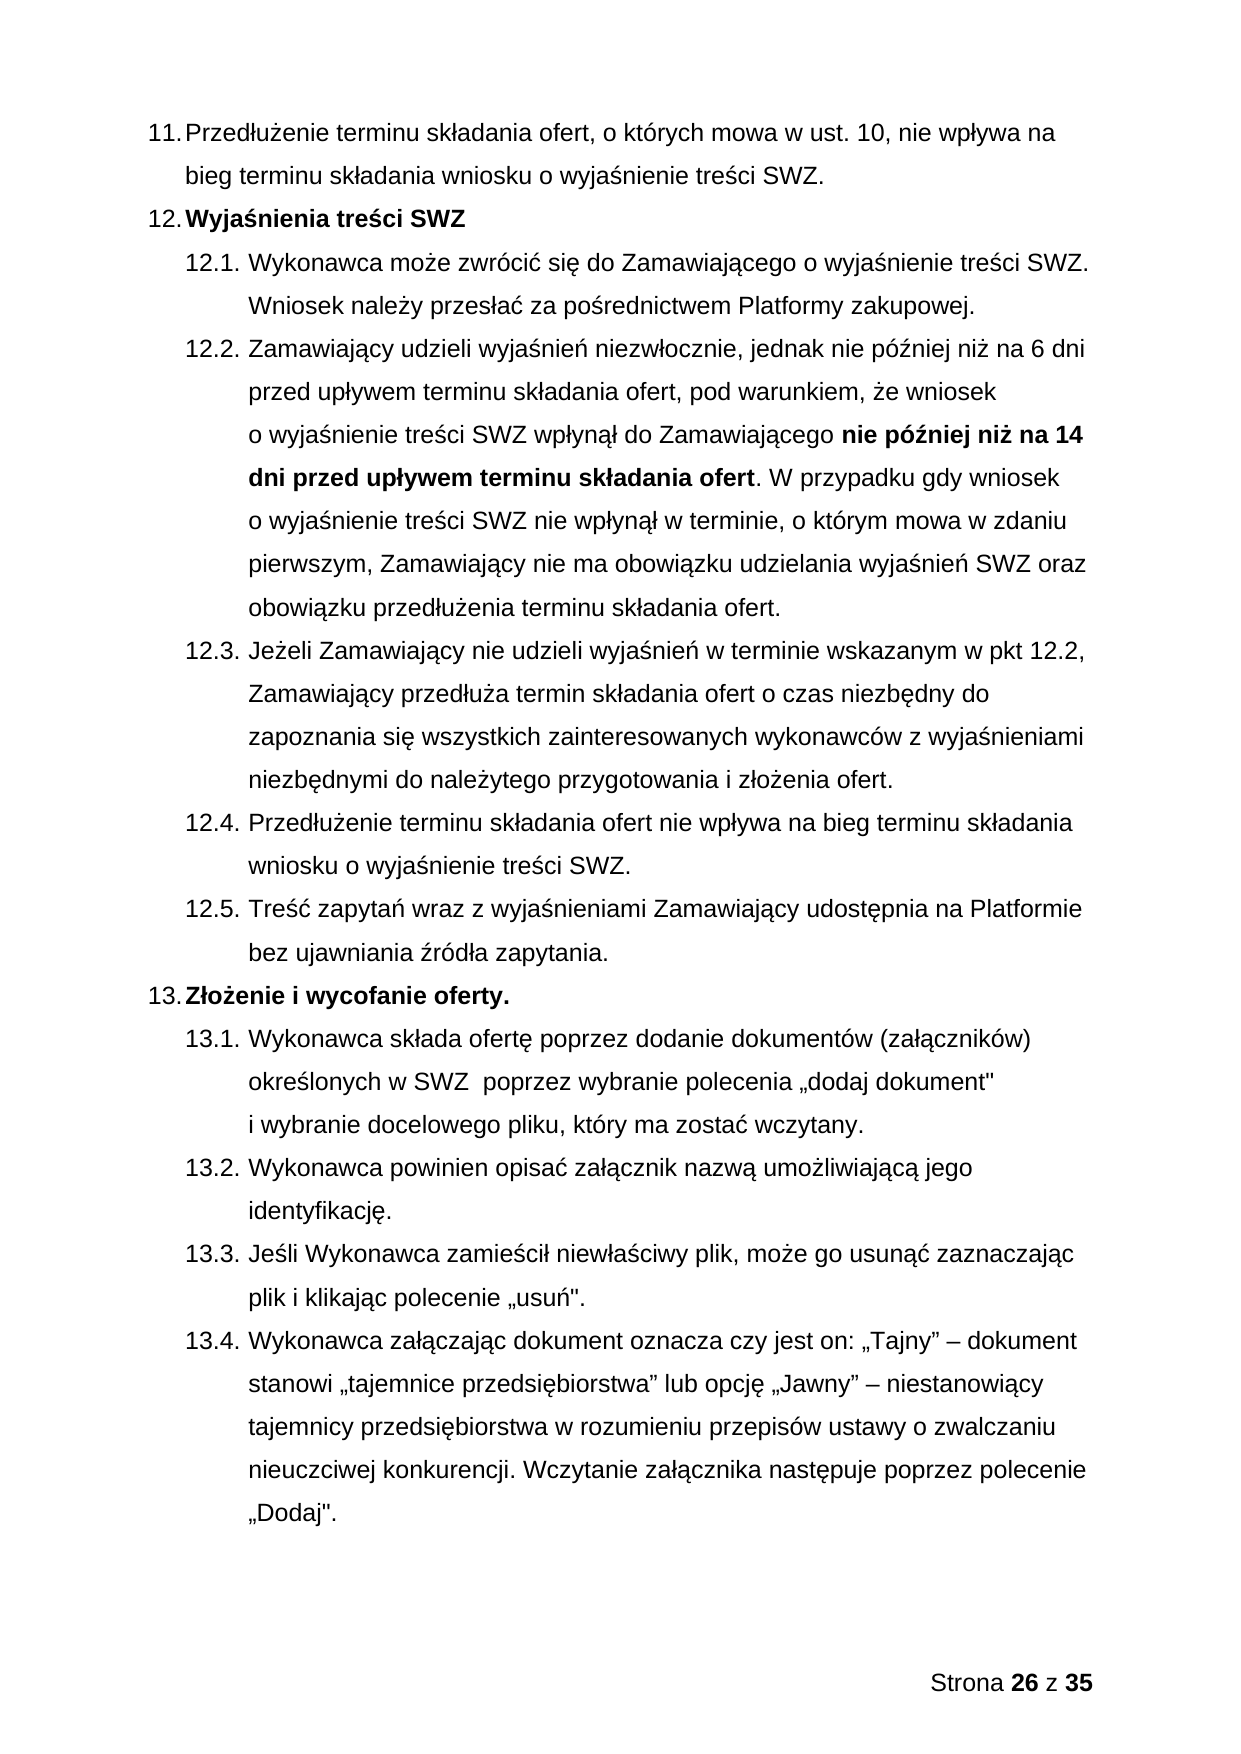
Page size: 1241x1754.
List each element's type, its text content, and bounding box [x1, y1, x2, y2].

list Wykonawca powinien opisać załącznik nazwą umożliwiającą jego identyfikację. [185, 1153, 1092, 1225]
list Wykonawca składa ofertę poprzez dodanie dokumentów (załączników) określonych w SWZ poprzez wybranie polecenia „dodaj dokument" i wybranie docelowego pliku, który ma zostać wczytany. [185, 1024, 1092, 1139]
list Przedłużenie terminu składania ofert, o których mowa w ust. 10, nie wpływa na bieg terminu składania wniosku o wyjaśnienie treści SWZ. [148, 118, 1092, 190]
list Wyjaśnienia treści SWZ [148, 204, 1092, 233]
list Jeżeli Zamawiający nie udzieli wyjaśnień w terminie wskazanym w pkt 12.2, Zamawiający przedłuża termin składania ofert o czas niezbędny do zapoznania się wszystkich zainteresowanych wykonawców z wyjaśnieniami niezbędnymi do należytego przygotowania i złożenia ofert. [185, 636, 1092, 794]
list Zamawiający udzieli wyjaśnień niezwłocznie, jednak nie później niż na 6 dni przed upływem terminu składania ofert, pod warunkiem, że wniosek o wyjaśnienie treści SWZ wpłynął do Zamawiającego nie później niż na 14 dni przed upływem terminu składania ofert. W przypadku gdy wniosek o wyjaśnienie treści SWZ nie wpłynął w terminie, o którym mowa w zdaniu pierwszym, Zamawiający nie ma obowiązku udzielania wyjaśnień SWZ oraz obowiązku przedłużenia terminu składania ofert. [185, 334, 1092, 621]
list Złożenie i wycofanie oferty. [148, 981, 1092, 1009]
list Jeśli Wykonawca zamieścił niewłaściwy plik, może go usunąć zaznaczając plik i klikając polecenie „usuń". [185, 1239, 1092, 1311]
list Wykonawca załączając dokument oznacza czy jest on: „Tajny” – dokument stanowi „tajemnice przedsiębiorstwa” lub opcję „Jawny” – niestanowiący tajemnicy przedsiębiorstwa w rozumieniu przepisów ustawy o zwalczaniu nieuczciwej konkurencji. Wczytanie załącznika następuje poprzez polecenie „Dodaj". [185, 1326, 1092, 1527]
list Wykonawca może zwrócić się do Zamawiającego o wyjaśnienie treści SWZ. Wniosek należy przesłać za pośrednictwem Platformy zakupowej. [185, 247, 1092, 319]
list Przedłużenie terminu składania ofert nie wpływa na bieg terminu składania wniosku o wyjaśnienie treści SWZ. [185, 808, 1092, 880]
list Treść zapytań wraz z wyjaśnieniami Zamawiający udostępnia na Platformie bez ujawniania źródła zapytania. [185, 894, 1092, 966]
